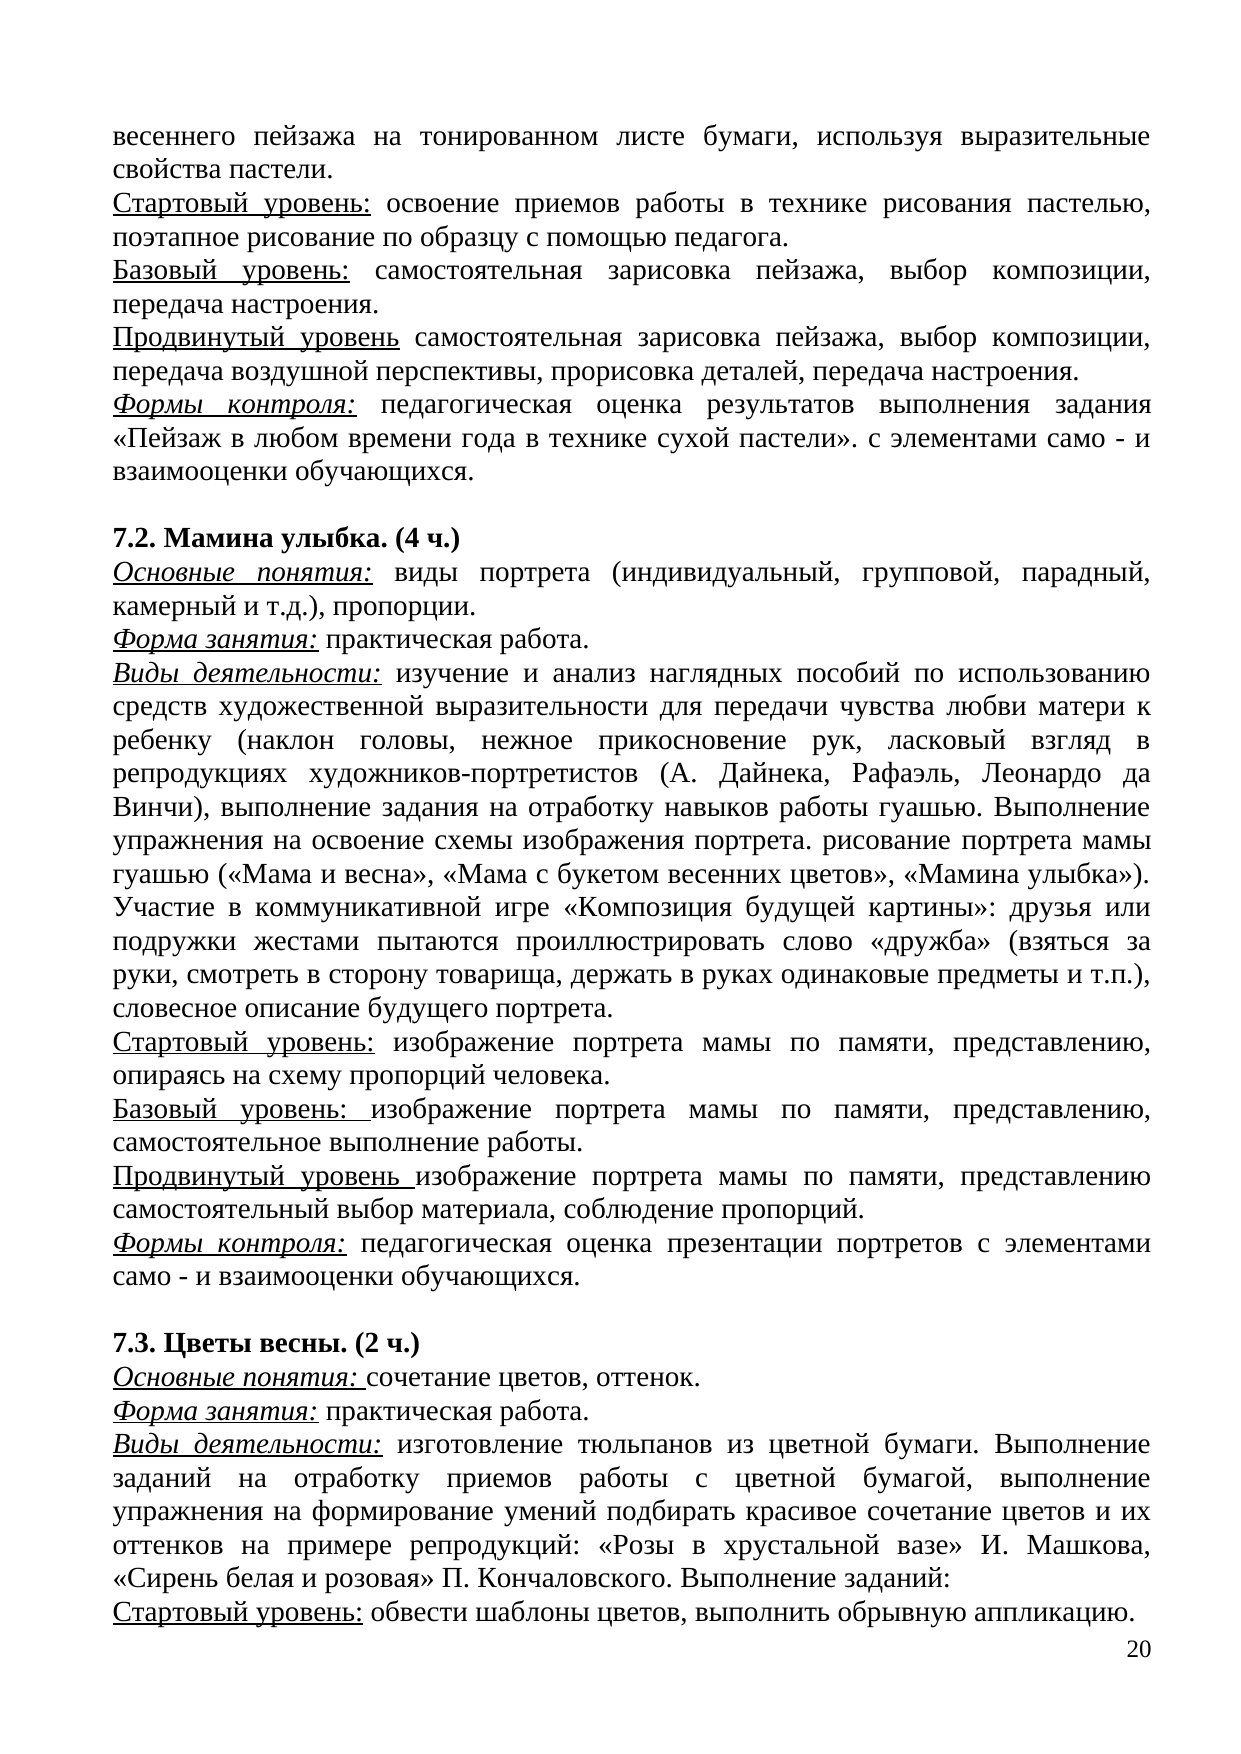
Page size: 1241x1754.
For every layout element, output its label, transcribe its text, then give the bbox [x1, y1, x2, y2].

text Базовый уровень: самостоятельная зарисовка пейзажа, выбор композиции, передача настроения. [112, 252, 1152, 319]
text Базовый уровень: изображение портрета мамы по памяти, представлению, самостоятельное выполнение работы. [112, 1091, 1152, 1158]
text Основные понятия: сочетание цветов, оттенок. [112, 1359, 1152, 1393]
text Форма занятия: практическая работа. [112, 621, 1152, 655]
text Виды деятельности: изучение и анализ наглядных пособий по использованию средств художественной выразительности для передачи чувства любви матери к ребенку (наклон головы, нежное прикосновение рук, ласковый взгляд в репродукциях художников-портретистов (А. Дайнека, Рафаэль, Леонардо да Винчи), выполнение задания на отработку навыков работы гуашью. Выполнение упражнения на освоение схемы изображения портрета. рисование портрета мамы гуашью («Мама и весна», «Мама с букетом весенних цветов», «Мамина улыбка»). Участие в коммуникативной игре «Композиция будущей картины»: друзья или подружки жестами пытаются проиллюстрировать слово «дружба» (взяться за руки, смотреть в сторону товарища, держать в руках одинаковые предметы и т.п.), словесное описание будущего портрета. [112, 655, 1152, 1024]
text Формы контроля: педагогическая оценка результатов выполнения задания «Пейзаж в любом времени года в технике сухой пастели». с элементами само - и взаимооценки обучающихся. [112, 386, 1152, 487]
text Продвинутый уровень изображение портрета мамы по памяти, представлению самостоятельный выбор материала, соблюдение пропорций. [112, 1158, 1152, 1225]
text Стартовый уровень: изображение портрета мамы по памяти, представлению, опираясь на схему пропорций человека. [112, 1024, 1152, 1091]
text 7.3. Цветы весны. (2 ч.) [112, 1326, 1152, 1359]
text Виды деятельности: изготовление тюльпанов из цветной бумаги. Выполнение заданий на отработку приемов работы с цветной бумагой, выполнение упражнения на формирование умений подбирать красивое сочетание цветов и их оттенков на примере репродукций: «Розы в хрустальной вазе» И. Машкова, «Сирень белая и розовая» П. Кончаловского. Выполнение заданий: [112, 1426, 1152, 1594]
text Продвинутый уровень самостоятельная зарисовка пейзажа, выбор композиции, передача воздушной перспективы, прорисовка деталей, передача настроения. [112, 319, 1152, 386]
text 7.2. Мамина улыбка. (4 ч.) [112, 521, 1152, 554]
text Стартовый уровень: освоение приемов работы в технике рисования пастелью, поэтапное рисование по образцу с помощью педагога. [112, 185, 1152, 252]
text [112, 118, 1152, 185]
text Основные понятия: виды портрета (индивидуальный, групповой, парадный, камерный и т.д.), пропорции. [112, 554, 1152, 621]
text Формы контроля: педагогическая оценка презентации портретов с элементами само - и взаимооценки обучающихся. [112, 1225, 1152, 1292]
text Форма занятия: практическая работа. [112, 1393, 1152, 1426]
text Стартовый уровень: обвести шаблоны цветов, выполнить обрывную аппликацию. [112, 1594, 1152, 1627]
